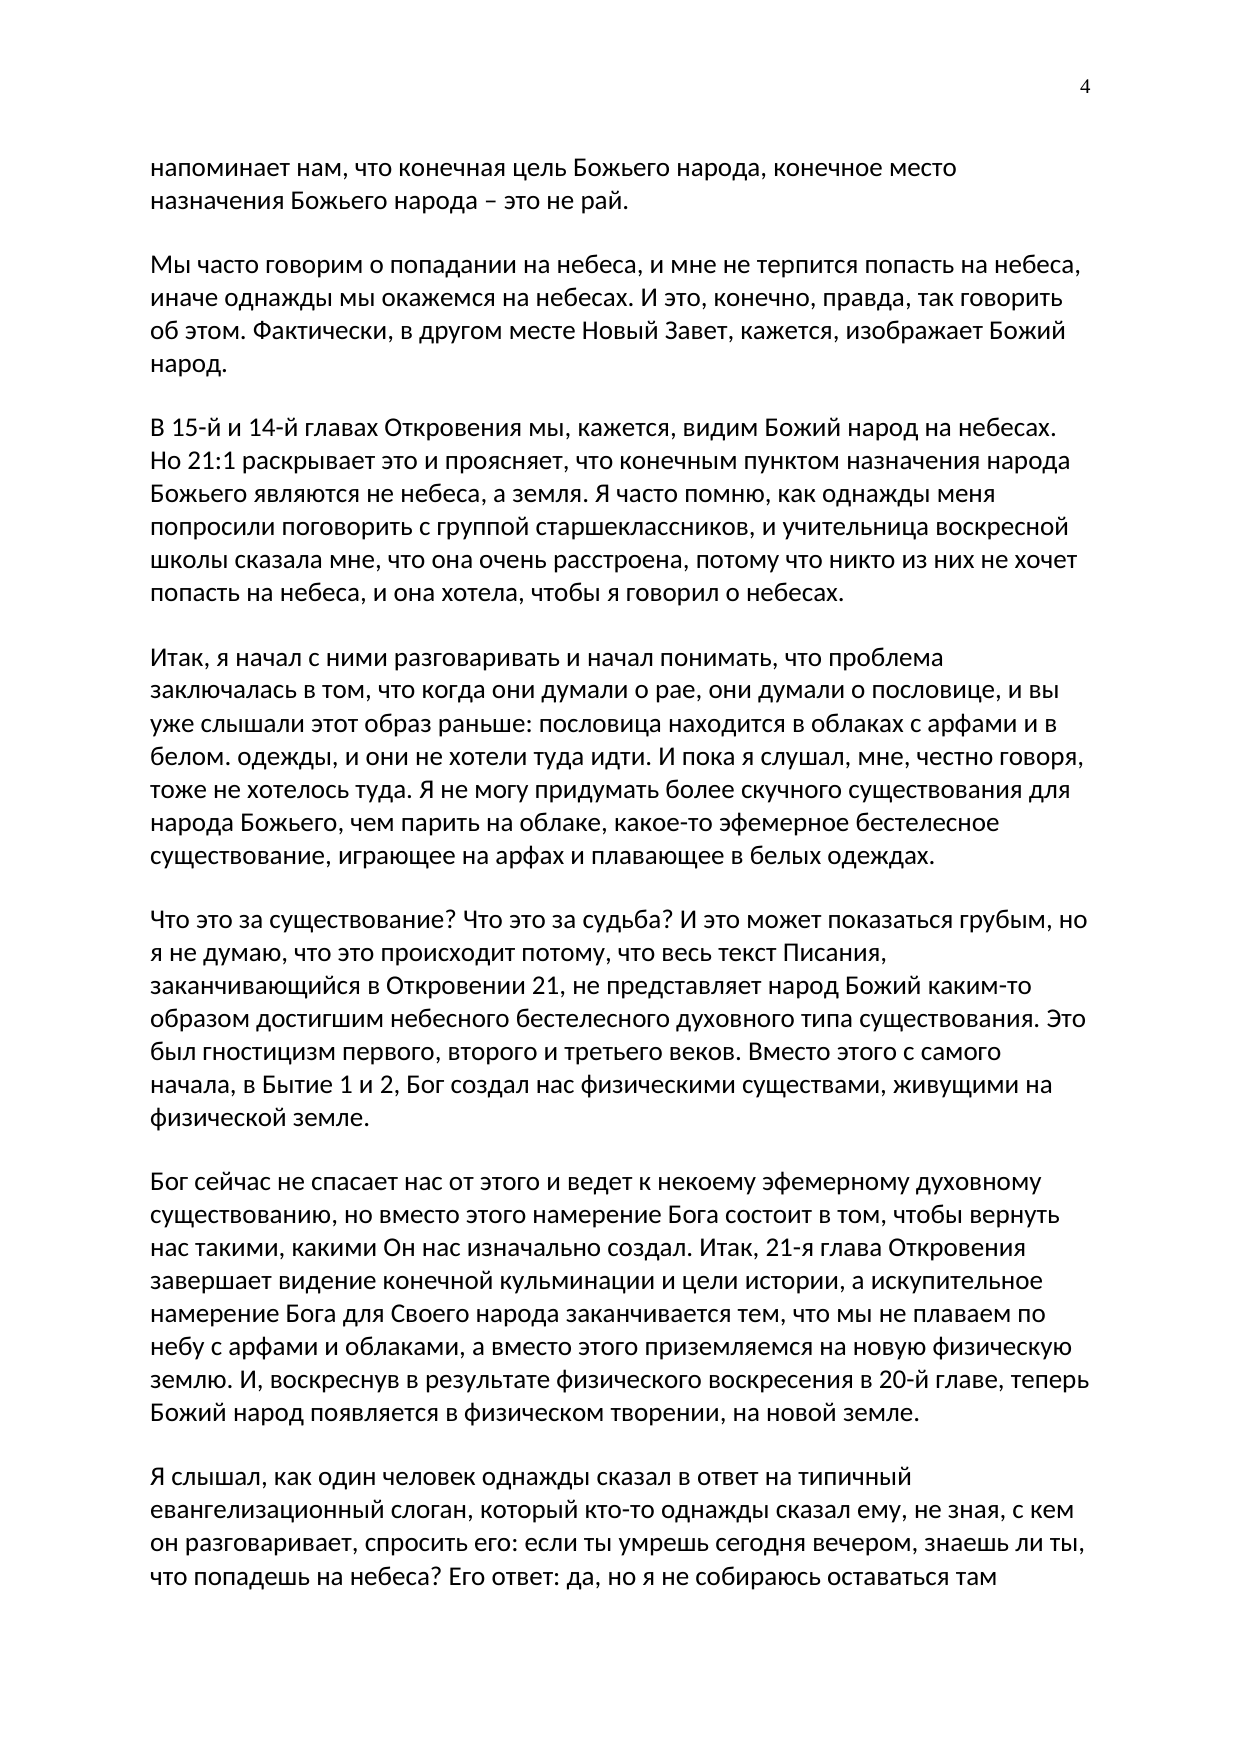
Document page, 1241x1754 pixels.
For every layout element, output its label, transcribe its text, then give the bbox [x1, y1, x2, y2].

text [150, 1459, 1090, 1592]
text Мы часто говорим о попадании на небеса, и мне не терпится попасть на небеса, иначе однажды мы окажемся на небесах. И это, конечно, правда, так говорить об этом. Фактически, в другом месте Новый Завет, кажется, изображает Божий народ. [150, 247, 1090, 379]
text Бог сейчас не спасает нас от этого и ведет к некоему эфемерному духовному существованию, но вместо этого намерение Бога состоит в том, чтобы вернуть нас такими, какими Он нас изначально создал. Итак, 21-я глава Откровения завершает видение конечной кульминации и цели истории, а искупительное намерение Бога для Своего народа заканчивается тем, что мы не плаваем по небу с арфами и облаками, а вместо этого приземляемся на новую физическую землю. И, воскреснув в результате физического воскресения в 20-й главе, теперь Божий народ появляется в физическом творении, на новой земле. [150, 1164, 1090, 1428]
text В 15-й и 14-й главах Откровения мы, кажется, видим Божий народ на небесах. Но 21:1 раскрывает это и проясняет, что конечным пунктом назначения народа Божьего являются не небеса, а земля. Я часто помню, как однажды меня попросили поговорить с группой старшеклассников, и учительница воскресной школы сказала мне, что она очень расстроена, потому что никто из них не хочет попасть на небеса, и она хотела, чтобы я говорил о небесах. [150, 410, 1090, 608]
text Что это за существование? Что это за судьба? И это может показаться грубым, но я не думаю, что это происходит потому, что весь текст Писания, заканчивающийся в Откровении 21, не представляет народ Божий каким-то образом достигшим небесного бестелесного духовного типа существования. Это был гностицизм первого, второго и третьего веков. Вместо этого с самого начала, в Бытие 1 и 2, Бог создал нас физическими существами, живущими на физической земле. [150, 902, 1090, 1133]
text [150, 150, 1090, 216]
text Итак, я начал с ними разговаривать и начал понимать, что проблема заключалась в том, что когда они думали о рае, они думали о пословице, и вы уже слышали этот образ раньше: пословица находится в облаках с арфами и в белом. одежды, и они не хотели туда идти. И пока я слушал, мне, честно говоря, тоже не хотелось туда. Я не могу придумать более скучного существования для народа Божьего, чем парить на облаке, какое-то эфемерное бестелесное существование, играющее на арфах и плавающее в белых одеждах. [150, 640, 1090, 871]
